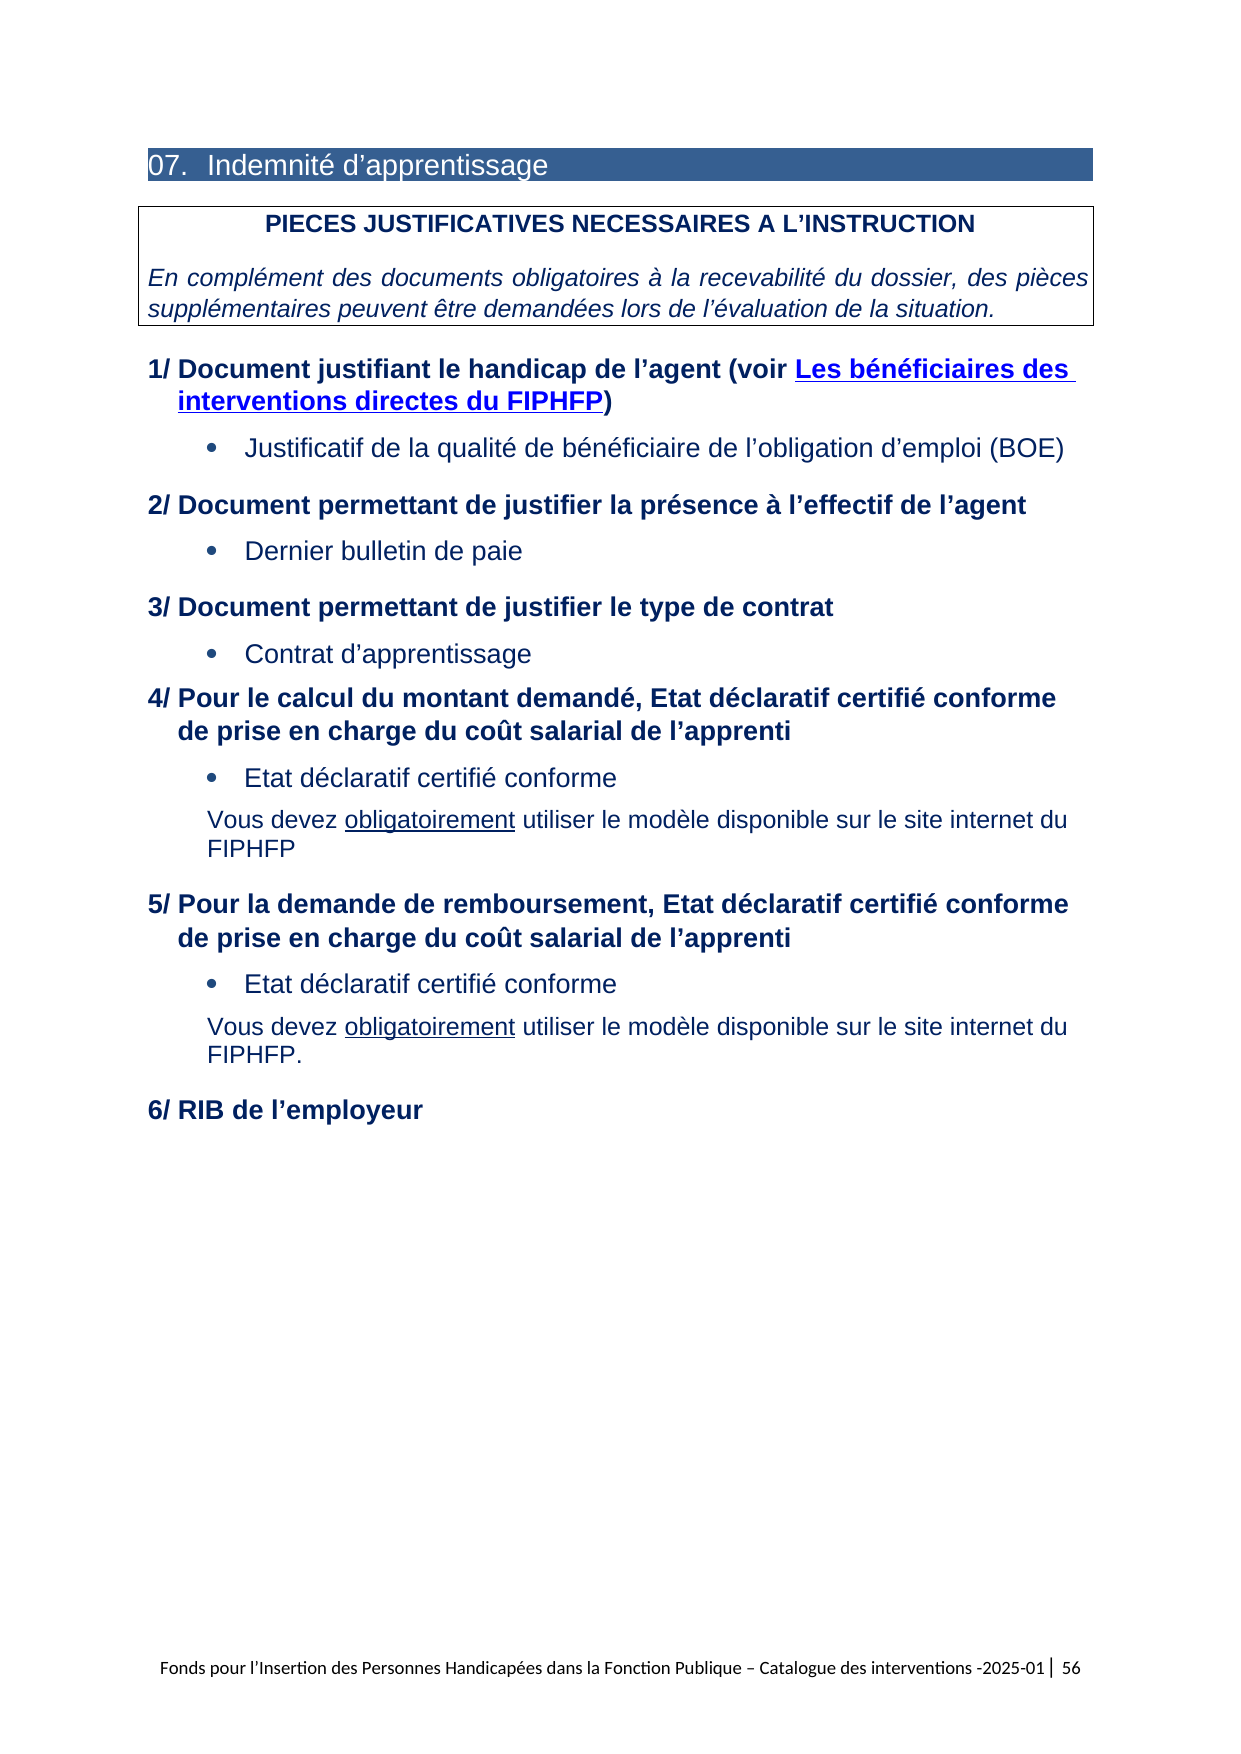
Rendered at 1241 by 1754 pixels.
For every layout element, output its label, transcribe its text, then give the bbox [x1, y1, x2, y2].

list Etat déclaratif certifié conforme [207, 968, 1093, 999]
text 2/ Document permettant de justifier la présence à l’effectif de l’agent [148, 489, 1093, 520]
list Etat déclaratif certifié conforme [207, 762, 1093, 793]
text 1/ Document justifiant le handicap de l’agent (voir Les bénéficiaires des interventions directes du FIPHFP) [148, 353, 1093, 416]
text Vous devez obligatoirement utiliser le modèle disponible sur le site internet du FIPHFP [207, 805, 1093, 863]
list Contrat d’apprentissage [207, 638, 1093, 669]
text 5/ Pour la demande de remboursement, Etat déclaratif certifié conforme de prise en charge du coût salarial de l’apprenti [148, 888, 1093, 953]
list Dernier bulletin de paie [207, 535, 1093, 566]
text 3/ Document permettant de justifier le type de contrat [148, 591, 1093, 623]
list Justificatif de la qualité de bénéficiaire de l’obligation d’emploi (BOE) [207, 432, 1093, 464]
text PIECES JUSTIFICATIVES NECESSAIRES A L’INSTRUCTION [139, 207, 1093, 238]
text 6/ RIB de l’employeur [148, 1094, 1093, 1126]
text Vous devez obligatoirement utiliser le modèle disponible sur le site internet du FIPHFP. [207, 1012, 1093, 1069]
text En complément des documents obligatoires à la recevabilité du dossier, des pièces supplémentaires peuvent être demandées lors de l’évaluation de la situation. [139, 260, 1093, 325]
text 4/ Pour le calcul du montant demandé, Etat déclaratif certifié conforme de prise en charge du coût salarial de l’apprenti [148, 682, 1093, 747]
text 07. Indemnité d’apprentissage [148, 148, 1093, 181]
